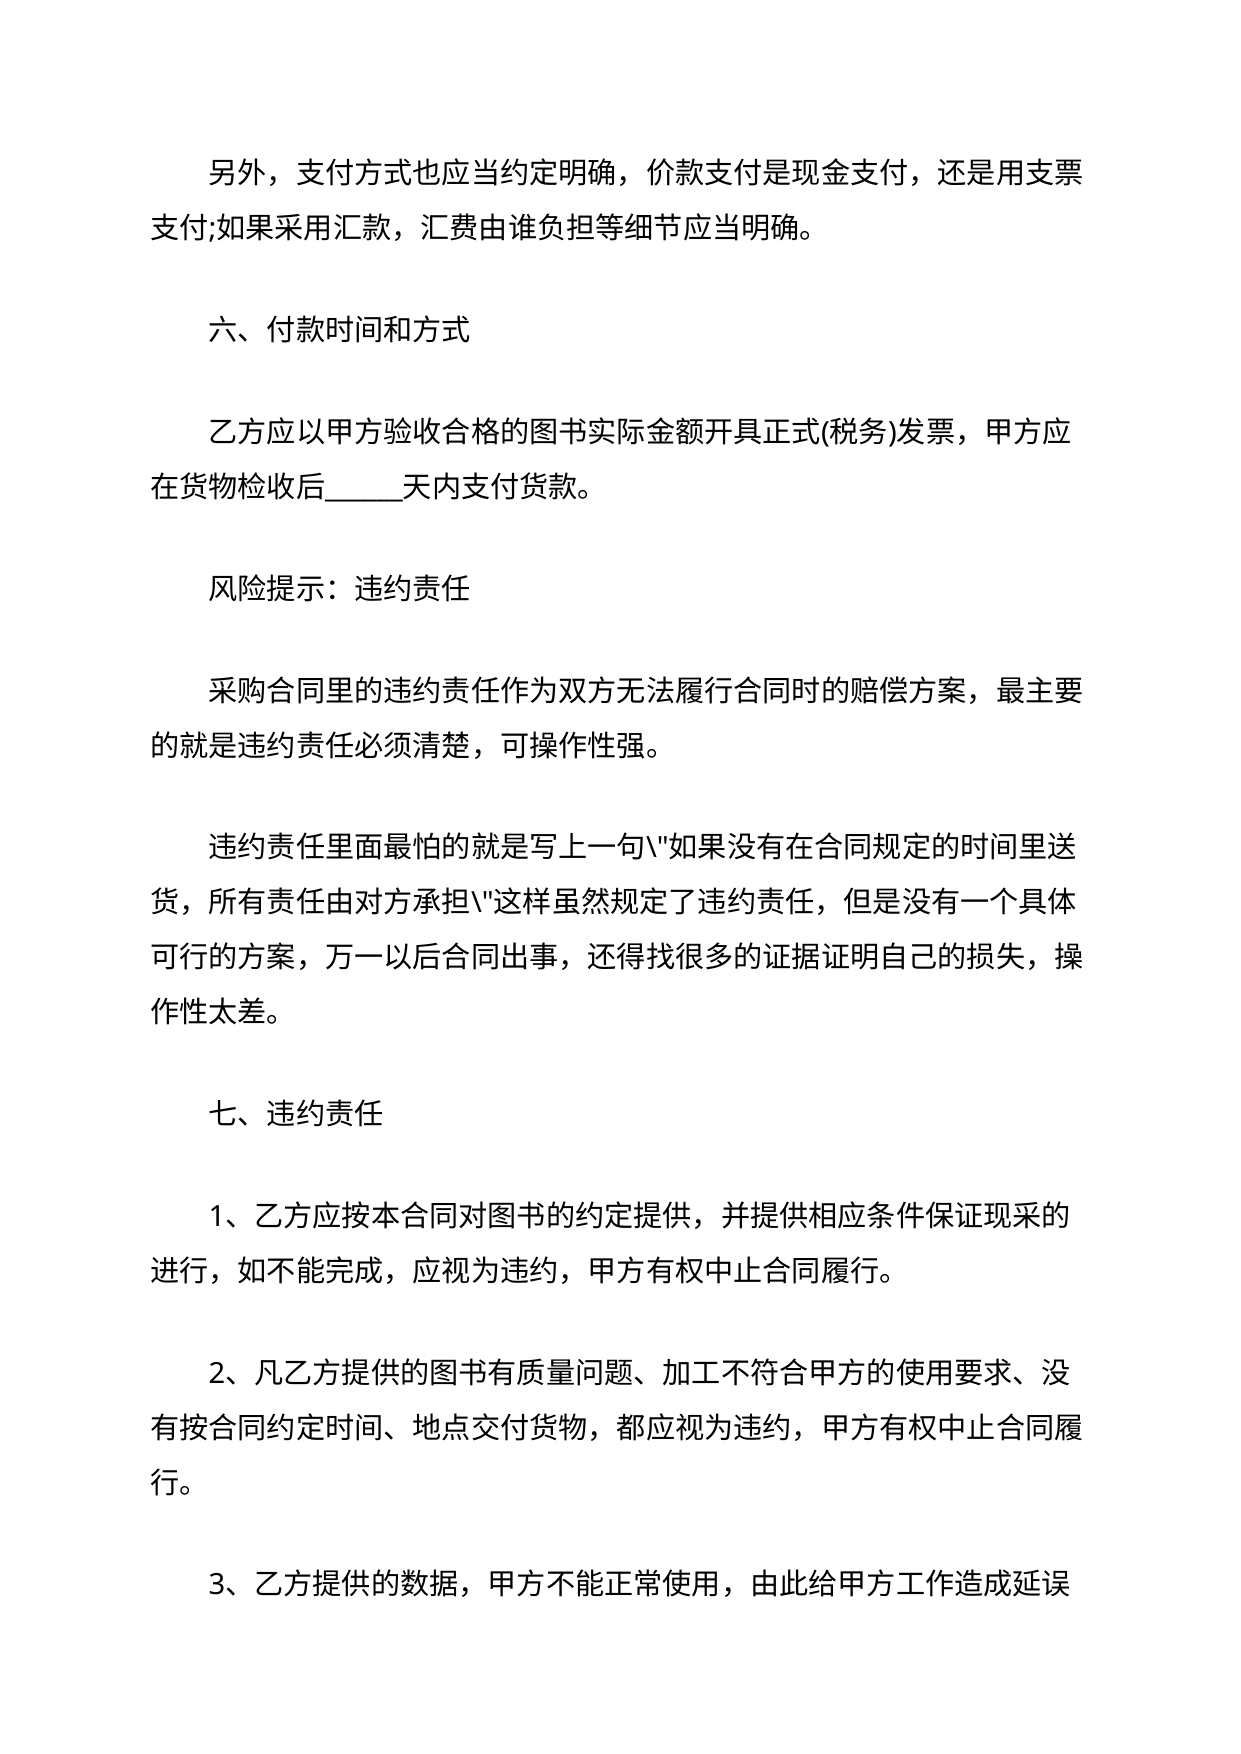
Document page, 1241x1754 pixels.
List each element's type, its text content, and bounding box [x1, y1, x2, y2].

text 采购合同里的违约责任作为双方无法履行合同时的赔偿方案，最主要的就是违约责任必须清楚，可操作性强。 [150, 667, 1090, 764]
text 1、乙方应按本合同对图书的约定提供，并提供相应条件保证现采的进行，如不能完成，应视为违约，甲方有权中止合同履行。 [150, 1192, 1090, 1290]
text 2、凡乙方提供的图书有质量问题、加工不符合甲方的使用要求、没有按合同约定时间、地点交付货物，都应视为违约，甲方有权中止合同履行。 [150, 1349, 1090, 1501]
text 违约责任里面最怕的就是写上一句\"如果没有在合同规定的时间里送货，所有责任由对方承担\"这样虽然规定了违约责任，但是没有一个具体可行的方案，万一以后合同出事，还得找很多的证据证明自己的损失，操作性太差。 [150, 824, 1090, 1031]
text 另外，支付方式也应当约定明确，价款支付是现金支付，还是用支票支付;如果采用汇款，汇费由谁负担等细节应当明确。 [150, 150, 1090, 247]
text 风险提示：违约责任 [150, 566, 1090, 608]
text 七、违约责任 [150, 1091, 1090, 1133]
text 乙方应以甲方验收合格的图书实际金额开具正式(税务)发票，甲方应在货物检收后______天内支付货款。 [150, 409, 1090, 506]
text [150, 1561, 1090, 1603]
text 六、付款时间和方式 [150, 307, 1090, 349]
